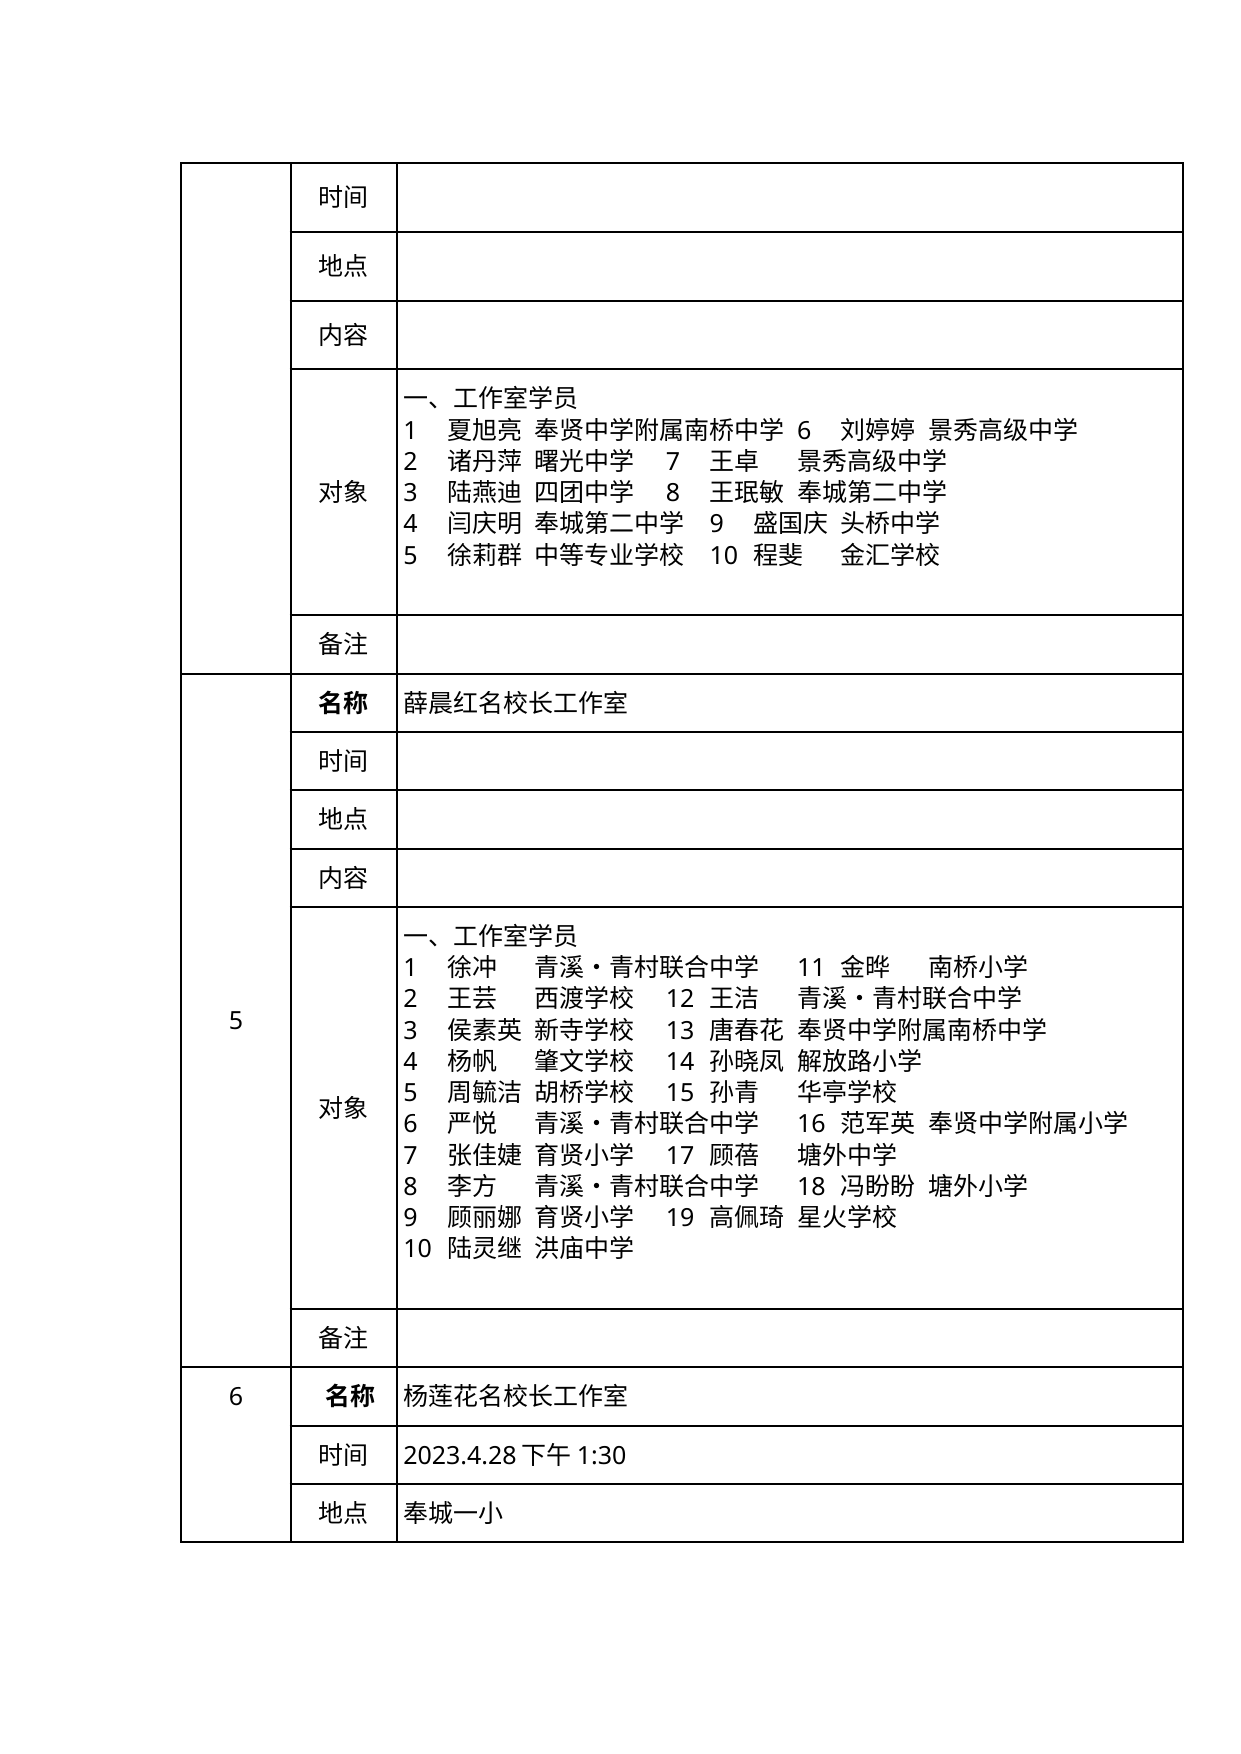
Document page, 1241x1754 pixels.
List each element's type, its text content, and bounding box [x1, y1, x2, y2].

table_cell 内容 [292, 302, 396, 368]
table_cell [398, 1310, 1182, 1366]
table_cell 奉城一小 [398, 1485, 1182, 1541]
table_cell 时间 [292, 164, 396, 231]
table_cell 地点 [292, 791, 396, 847]
table_cell 时间 [292, 1427, 396, 1483]
table_cell 一、工作室学员 1 夏旭亮 奉贤中学附属南桥中学 6 刘婷婷 景秀高级中学 2 诸丹萍 曙光中学 7 王卓 景秀高级中学 3 陆燕迪 四团中学 8 王珉敏 奉城第二中学 4 闫庆明 奉城第二中学 9 盛国庆 头桥中学 5 徐莉群 中等专业学校 10 程斐 金汇学校 [398, 370, 1182, 614]
table_cell [398, 233, 1182, 299]
table_cell [398, 164, 1182, 231]
table_cell [398, 616, 1182, 672]
table_cell [398, 791, 1182, 847]
table_cell 地点 [292, 1485, 396, 1541]
table_cell [398, 850, 1182, 906]
table_cell 杨莲花名校长工作室 [398, 1368, 1182, 1424]
table_cell [398, 733, 1182, 789]
table_cell 2023.4.28下午1:30 [398, 1427, 1182, 1483]
table_cell 薛晨红名校长工作室 [398, 675, 1182, 731]
table_cell 地点 [292, 233, 396, 299]
table_cell 备注 [292, 616, 396, 672]
table_cell 6 [182, 1368, 290, 1541]
table_cell 5 [182, 675, 290, 1366]
table_cell 内容 [292, 850, 396, 906]
table_cell 4 [182, 164, 290, 672]
table_cell 对象 [292, 370, 396, 614]
table_cell 一、工作室学员 1 徐冲 青溪•青村联合中学 11 金晔 南桥小学 2 王芸 西渡学校 12 王洁 青溪•青村联合中学 3 侯素英 新寺学校 13 唐春花 奉贤中学附属南桥中学 4 杨帆 肇文学校 14 孙晓凤 解放路小学 5 周毓洁 胡桥学校 15 孙青 华亭学校 6 严悦 青溪•青村联合中学 16 范军英 奉贤中学附属小学 7 张佳婕 育贤小学 17 顾蓓 塘外中学 8 李方 青溪•青村联合中学 18 冯盼盼 塘外小学 9 顾丽娜 育贤小学 19 高佩琦 星火学校 10 陆灵继 洪庙中学 [398, 908, 1182, 1308]
table_cell 时间 [292, 733, 396, 789]
table_cell [398, 302, 1182, 368]
table_cell 名称 [292, 1368, 396, 1424]
table_cell 对象 [292, 908, 396, 1308]
table_cell 备注 [292, 1310, 396, 1366]
table_cell 名称 [292, 675, 396, 731]
